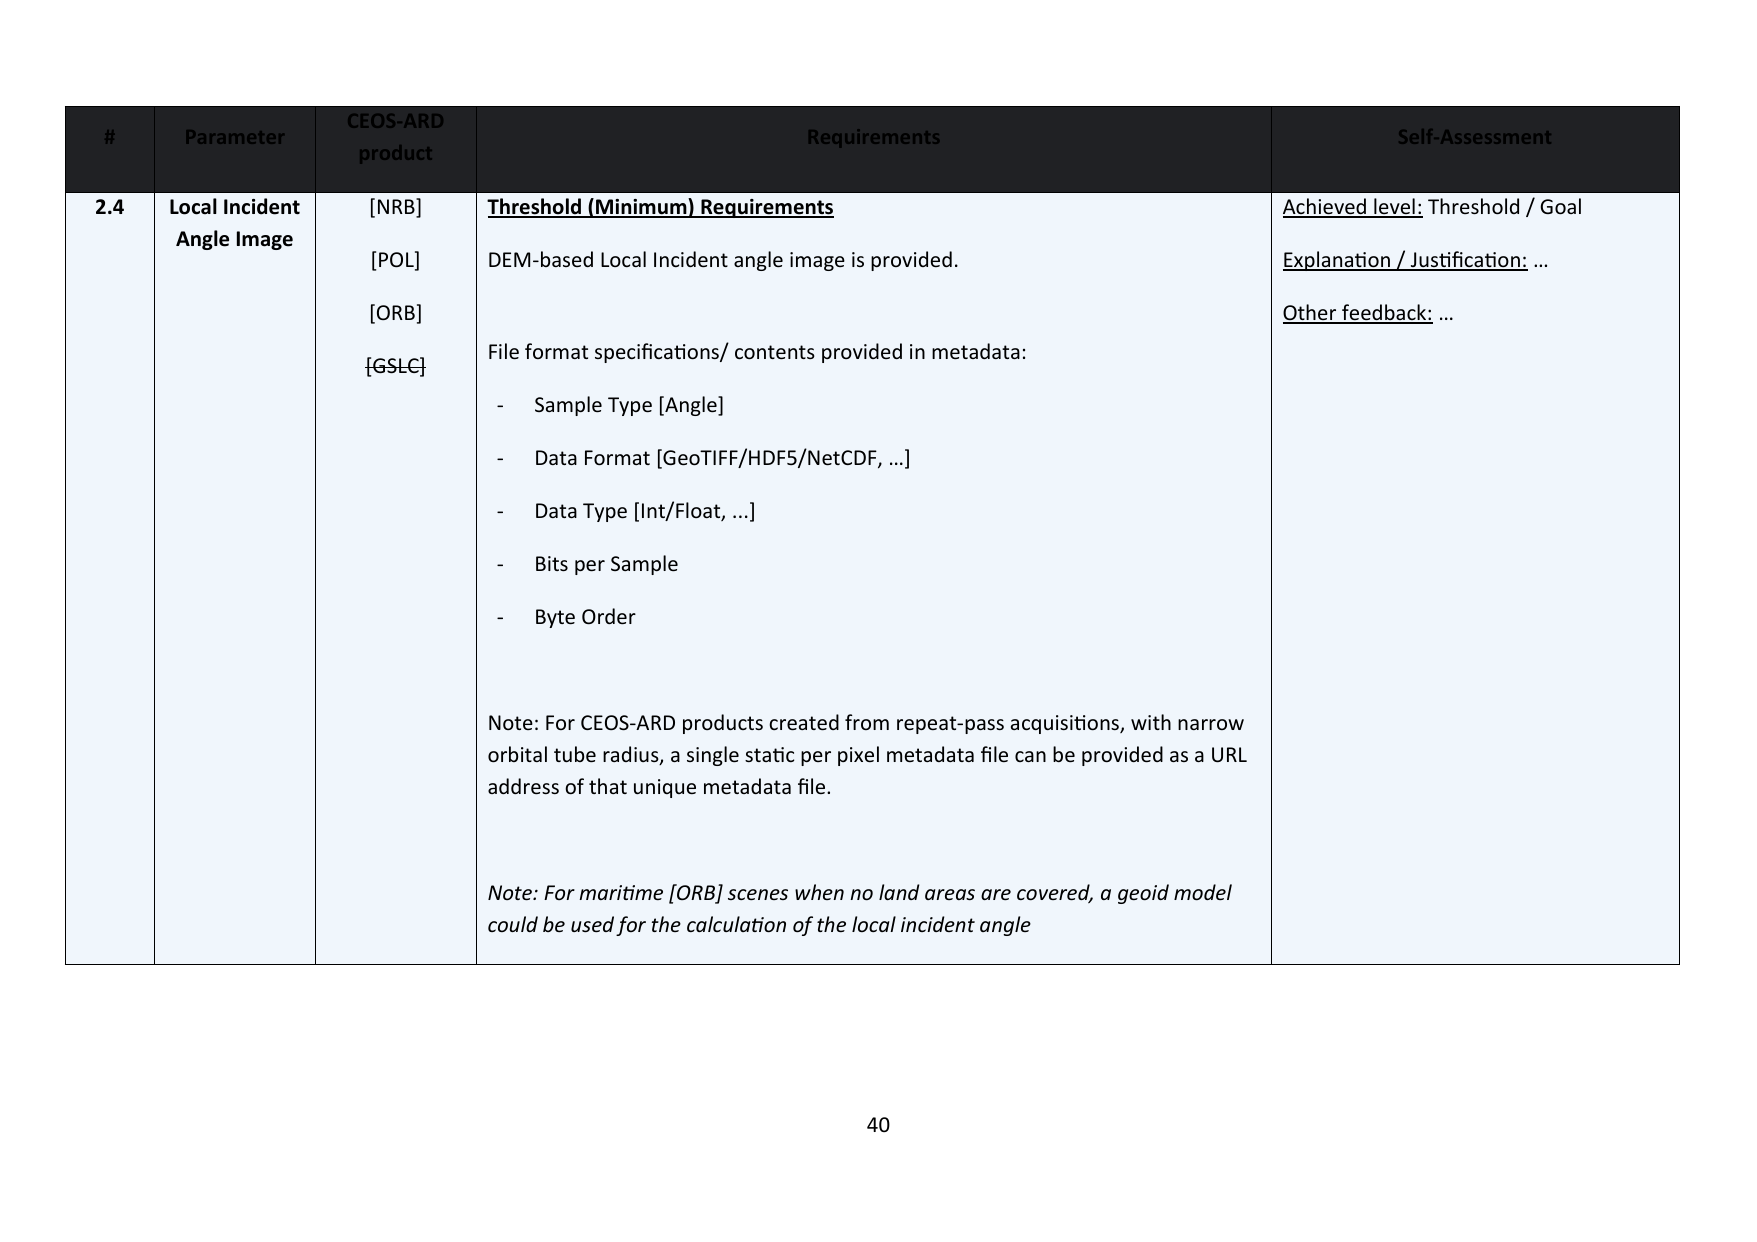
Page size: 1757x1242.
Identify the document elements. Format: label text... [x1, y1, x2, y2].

table_cell Local Incident Angle Image [155, 193, 315, 964]
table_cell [1272, 193, 1679, 964]
table_cell Threshold (Minimum) Requirements DEM-based Local Incident angle image is provided. File format specifications/ contents provided in metadata: Sample Type [Angle] Data Format [GeoTIFF/HDF5/NetCDF, …] Data Type [Int/Float, ...] Bits per Sample Byte Order Note: For CEOS-ARD products created from repeat-pass acquisitions, with narrow orbital tube radius, a single static per pixel metadata file can be provided as a URL address of that unique metadata file. Note: For maritime [ORB] scenes when no land areas are covered, a geoid model could be used for the calculation of the local incident angle [477, 193, 1271, 964]
table_cell 2.4 [66, 193, 154, 964]
table_header CEOS-ARD product [316, 107, 476, 192]
table_header # [66, 107, 154, 192]
table_header Requirements [477, 107, 1271, 192]
table_cell [NRB] [POL] [ORB] [GSLC] [316, 193, 476, 964]
table_header Self-Assessment [1272, 107, 1679, 192]
table_header Parameter [155, 107, 315, 192]
